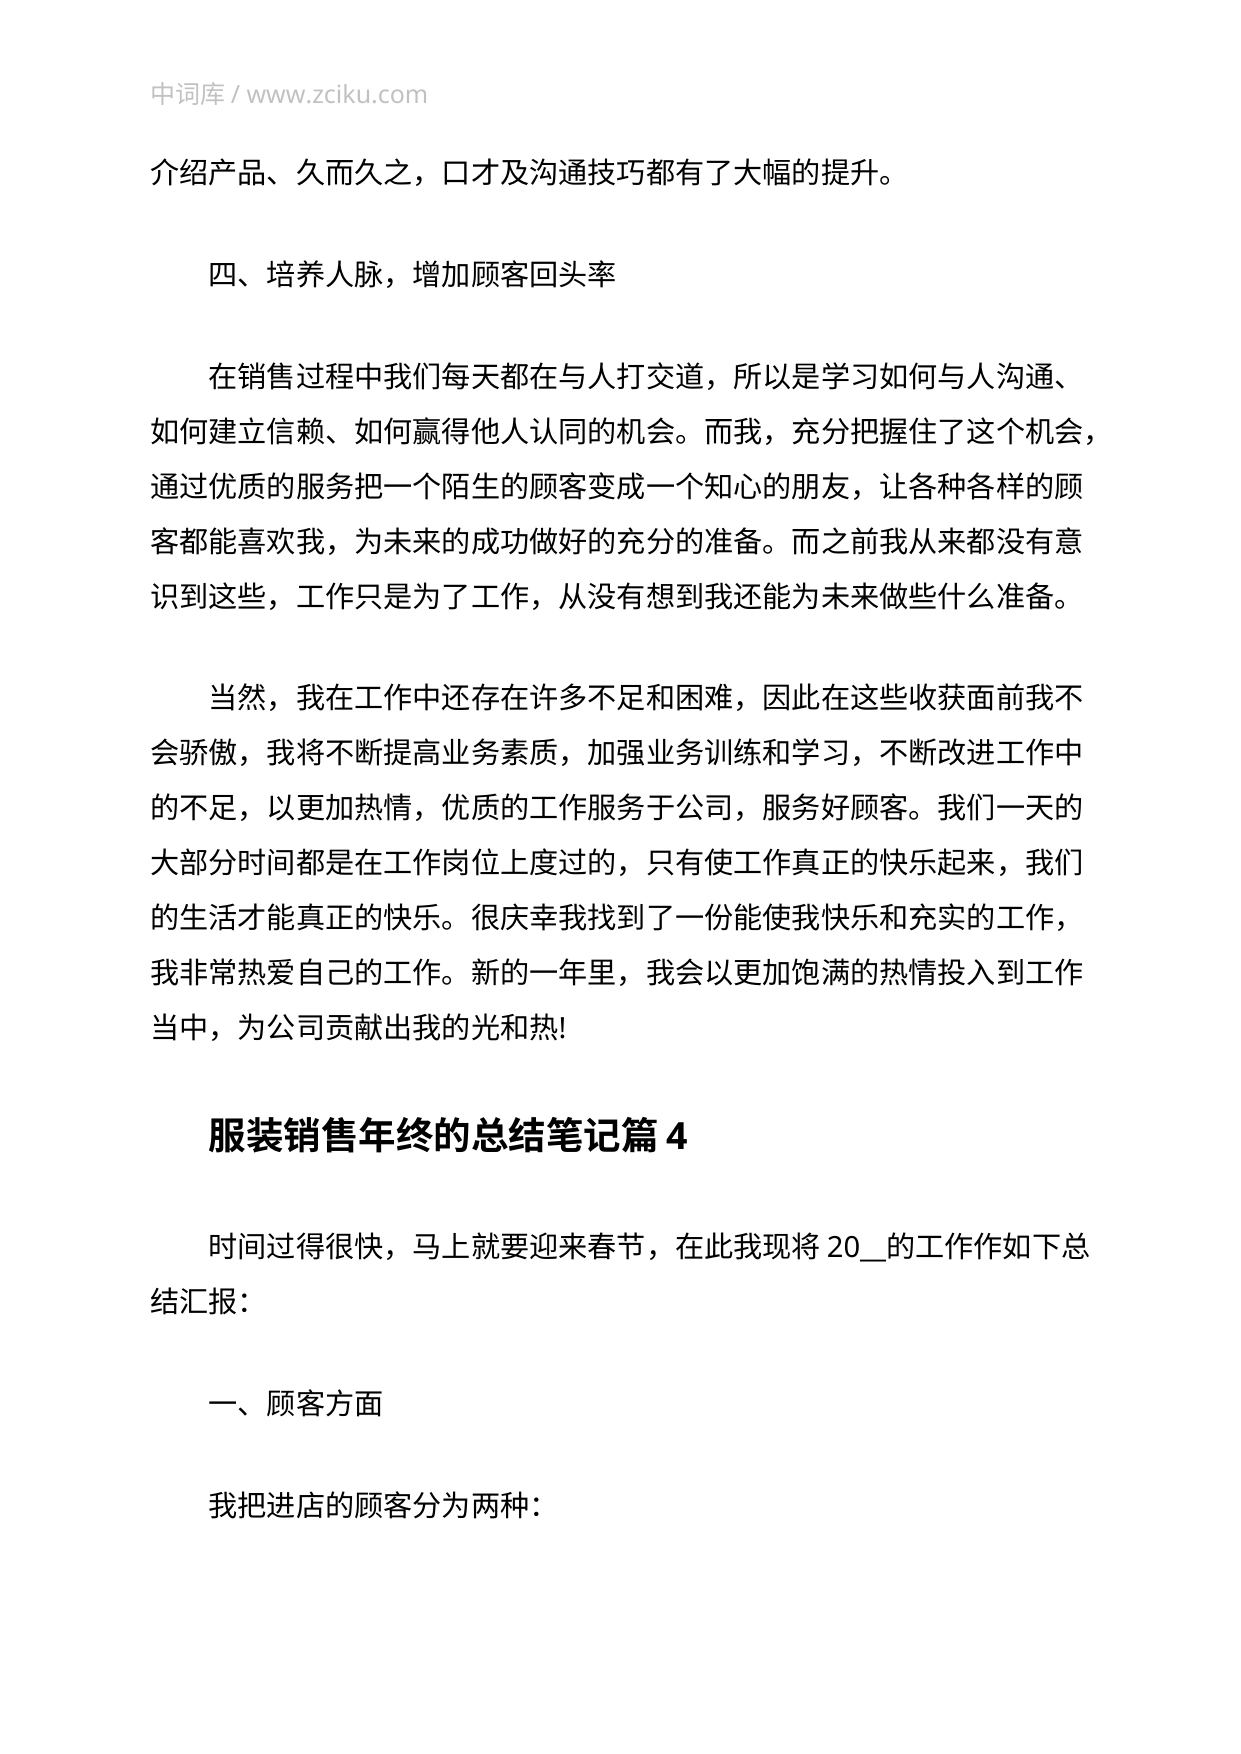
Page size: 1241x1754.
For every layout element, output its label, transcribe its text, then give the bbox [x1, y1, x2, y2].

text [150, 150, 1090, 192]
text 服装销售年终的总结笔记篇4 [150, 1106, 1090, 1161]
text 一、顾客方面 [150, 1381, 1090, 1423]
text 四、培养人脉，增加顾客回头率 [150, 252, 1090, 294]
text 在销售过程中我们每天都在与人打交道，所以是学习如何与人沟通、如何建立信赖、如何赢得他人认同的机会。而我，充分把握住了这个机会，通过优质的服务把一个陌生的顾客变成一个知心的朋友，让各种各样的顾客都能喜欢我，为未来的成功做好的充分的准备。而之前我从来都没有意识到这些，工作只是为了工作，从没有想到我还能为未来做些什么准备。 [150, 353, 1090, 615]
text 我把进店的顾客分为两种： [150, 1482, 1090, 1525]
text 当然，我在工作中还存在许多不足和困难，因此在这些收获面前我不会骄傲，我将不断提高业务素质，加强业务训练和学习，不断改进工作中的不足，以更加热情，优质的工作服务于公司，服务好顾客。我们一天的大部分时间都是在工作岗位上度过的，只有使工作真正的快乐起来，我们的生活才能真正的快乐。很庆幸我找到了一份能使我快乐和充实的工作，我非常热爱自己的工作。新的一年里，我会以更加饱满的热情投入到工作当中，为公司贡献出我的光和热! [150, 675, 1090, 1047]
text 时间过得很快，马上就要迎来春节，在此我现将20__的工作作如下总结汇报： [150, 1224, 1090, 1321]
